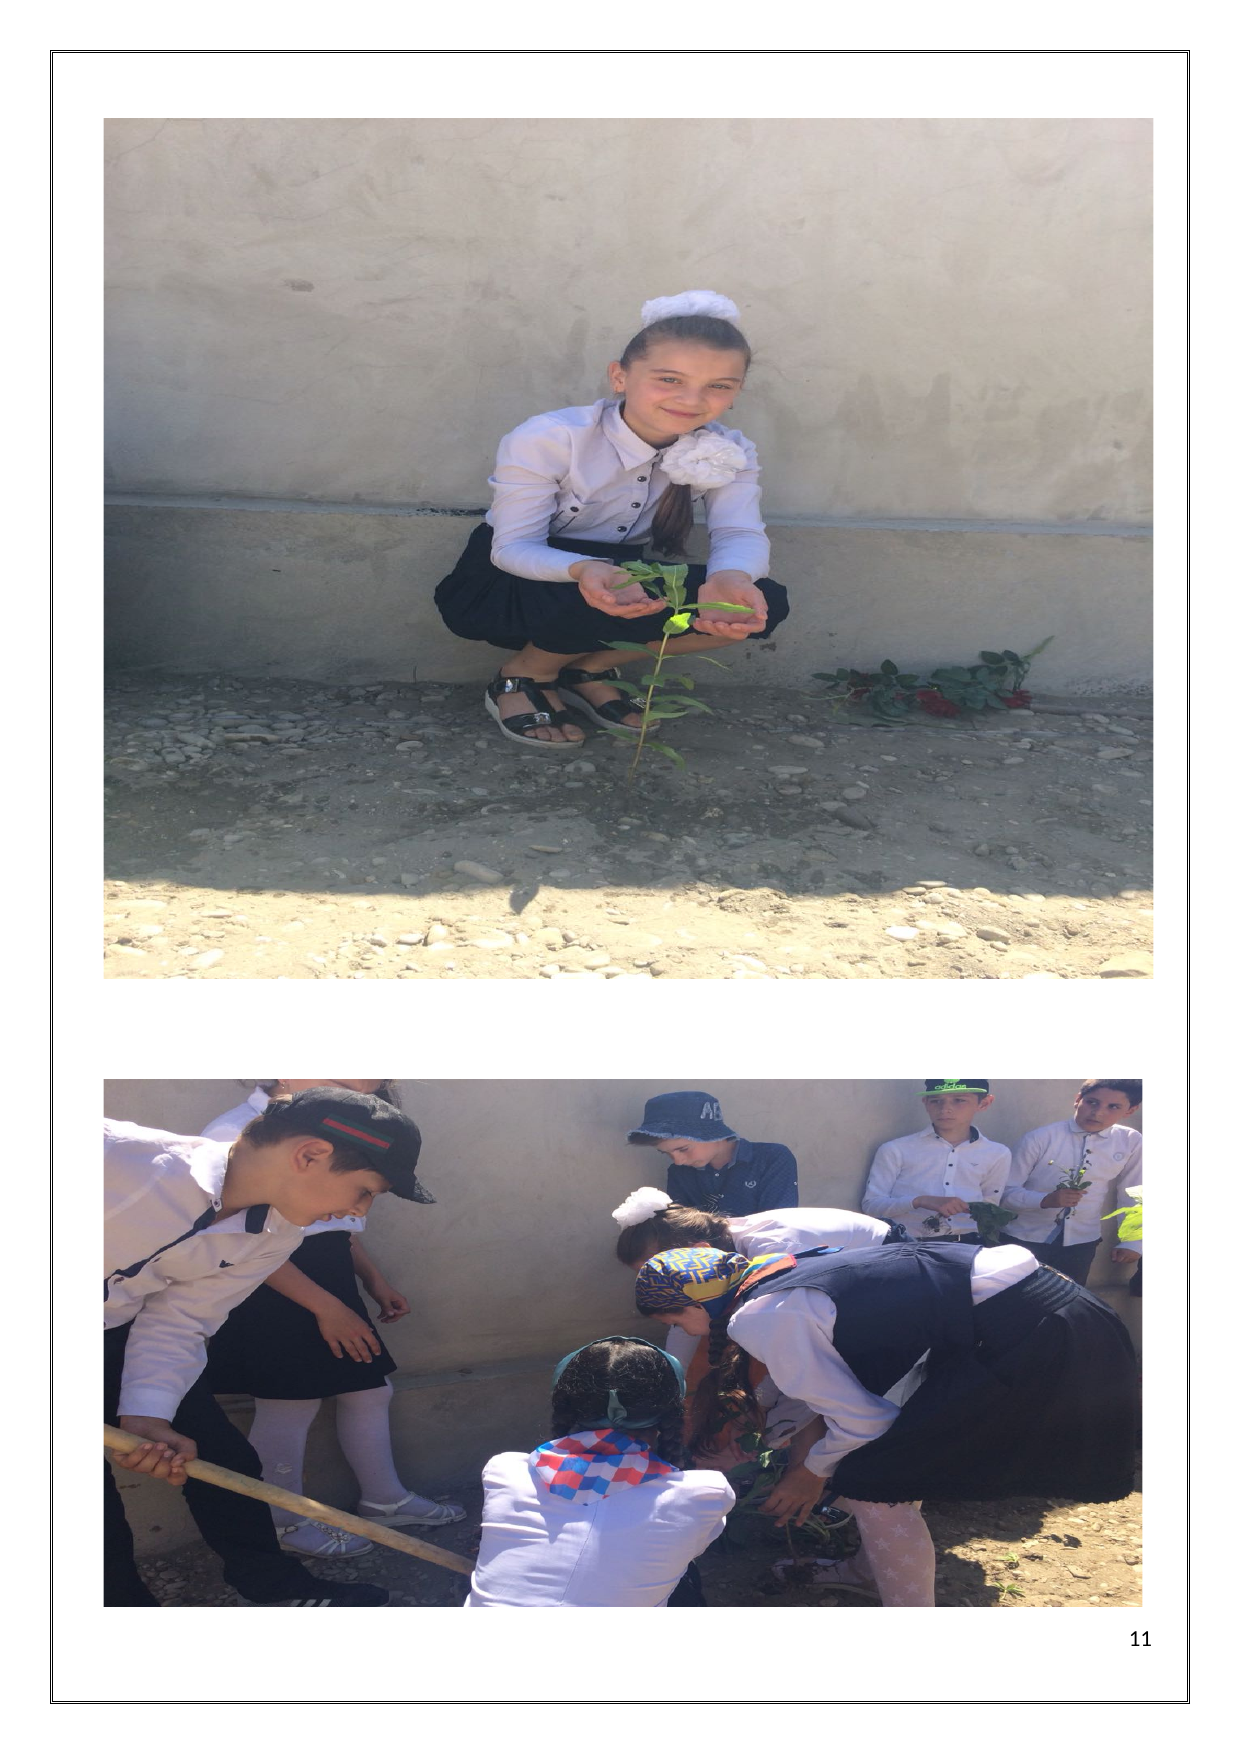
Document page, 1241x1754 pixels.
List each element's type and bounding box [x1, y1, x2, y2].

picture [103, 1079, 1143, 1607]
picture [103, 118, 1154, 979]
